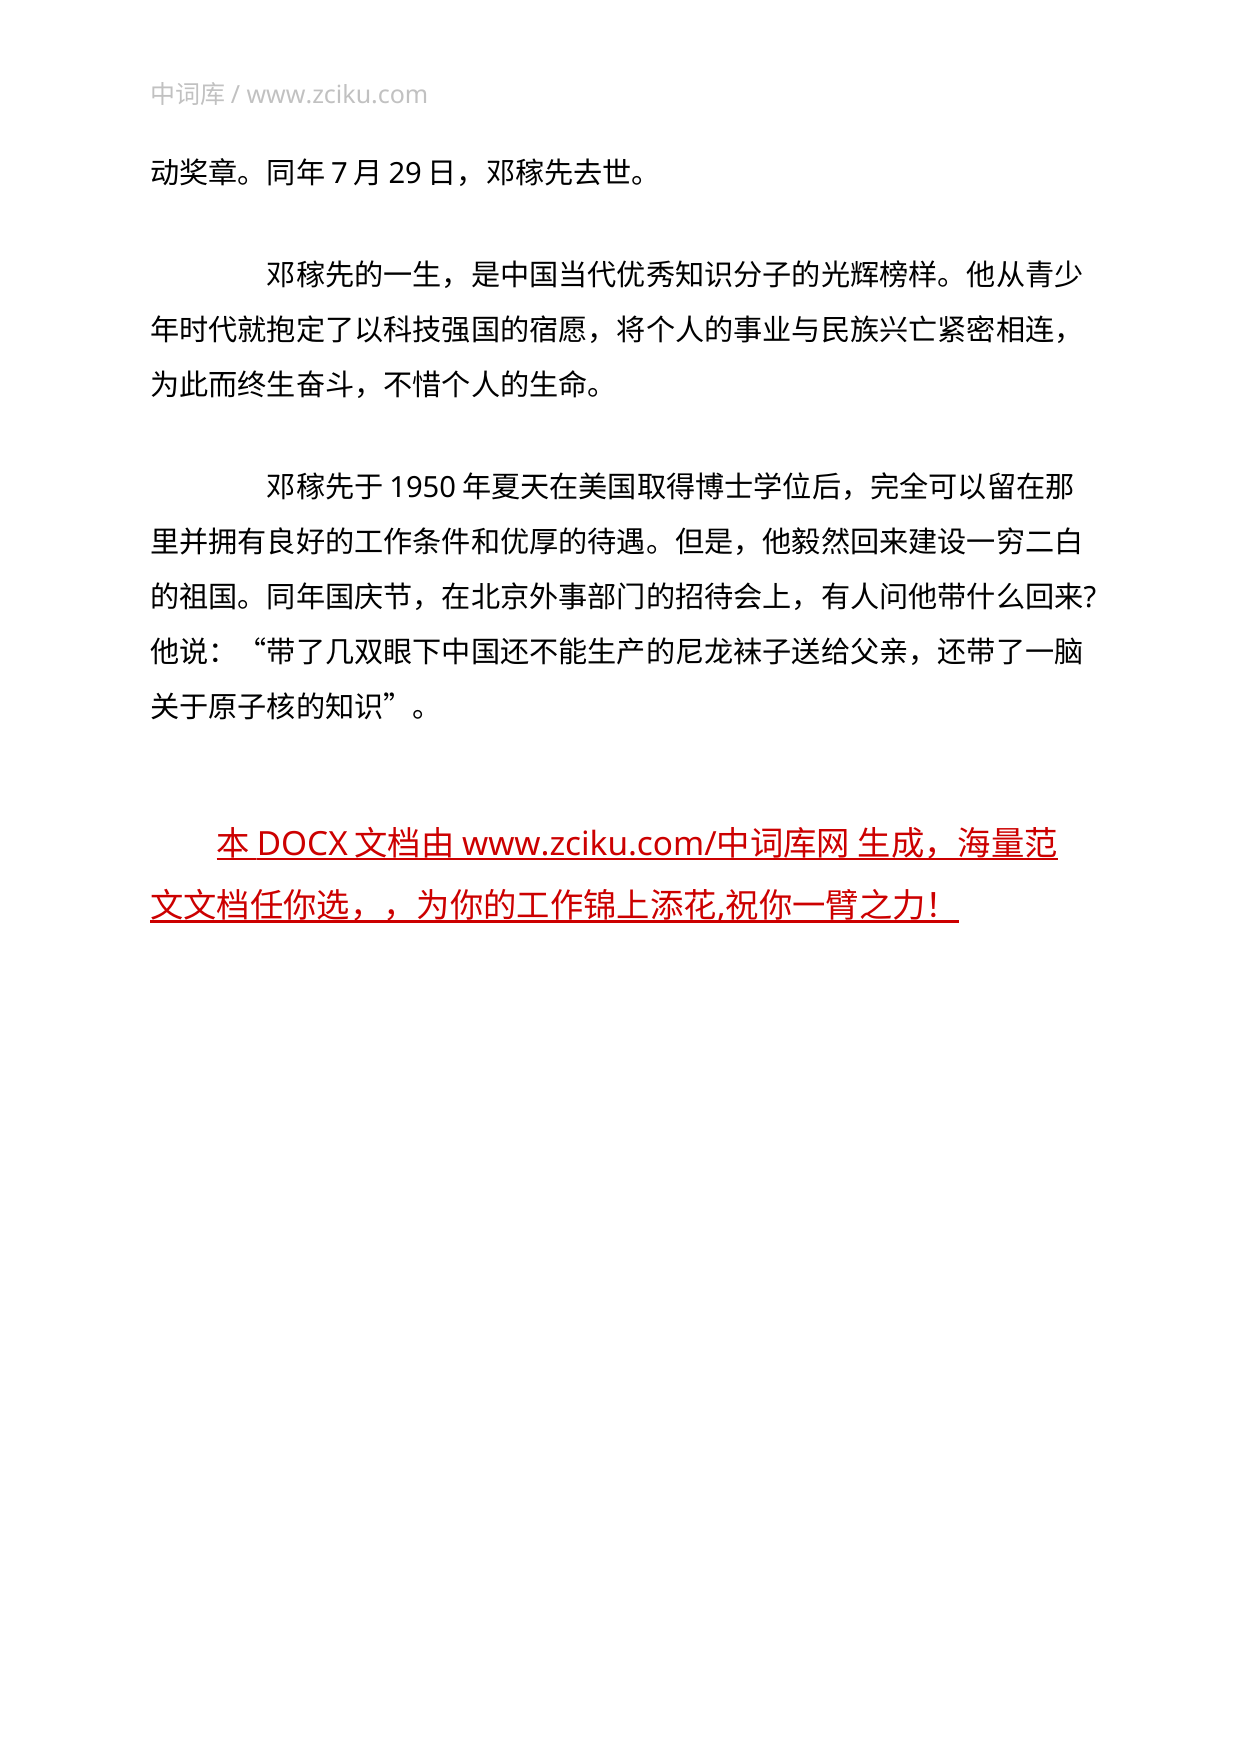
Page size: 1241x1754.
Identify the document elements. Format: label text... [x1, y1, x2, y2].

text 邓稼先的一生，是中国当代优秀知识分子的光辉榜样。他从青少年时代就抱定了以科技强国的宿愿，将个人的事业与民族兴亡紧密相连，为此而终生奋斗，不惜个人的生命。 [150, 252, 1090, 404]
text 邓稼先于1950年夏天在美国取得博士学位后，完全可以留在那里并拥有良好的工作条件和优厚的待遇。但是，他毅然回来建设一穷二白的祖国。同年国庆节，在北京外事部门的招待会上，有人问他带什么回来?他说：“带了几双眼下中国还不能生产的尼龙袜子送给父亲，还带了一脑关于原子核的知识”。 [150, 463, 1090, 726]
text 本DOCX文档由 www.zciku.com/中词库网 生成，海量范文文档任你选，，为你的工作锦上添花,祝你一臂之力！ [150, 816, 1090, 928]
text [150, 150, 1090, 192]
